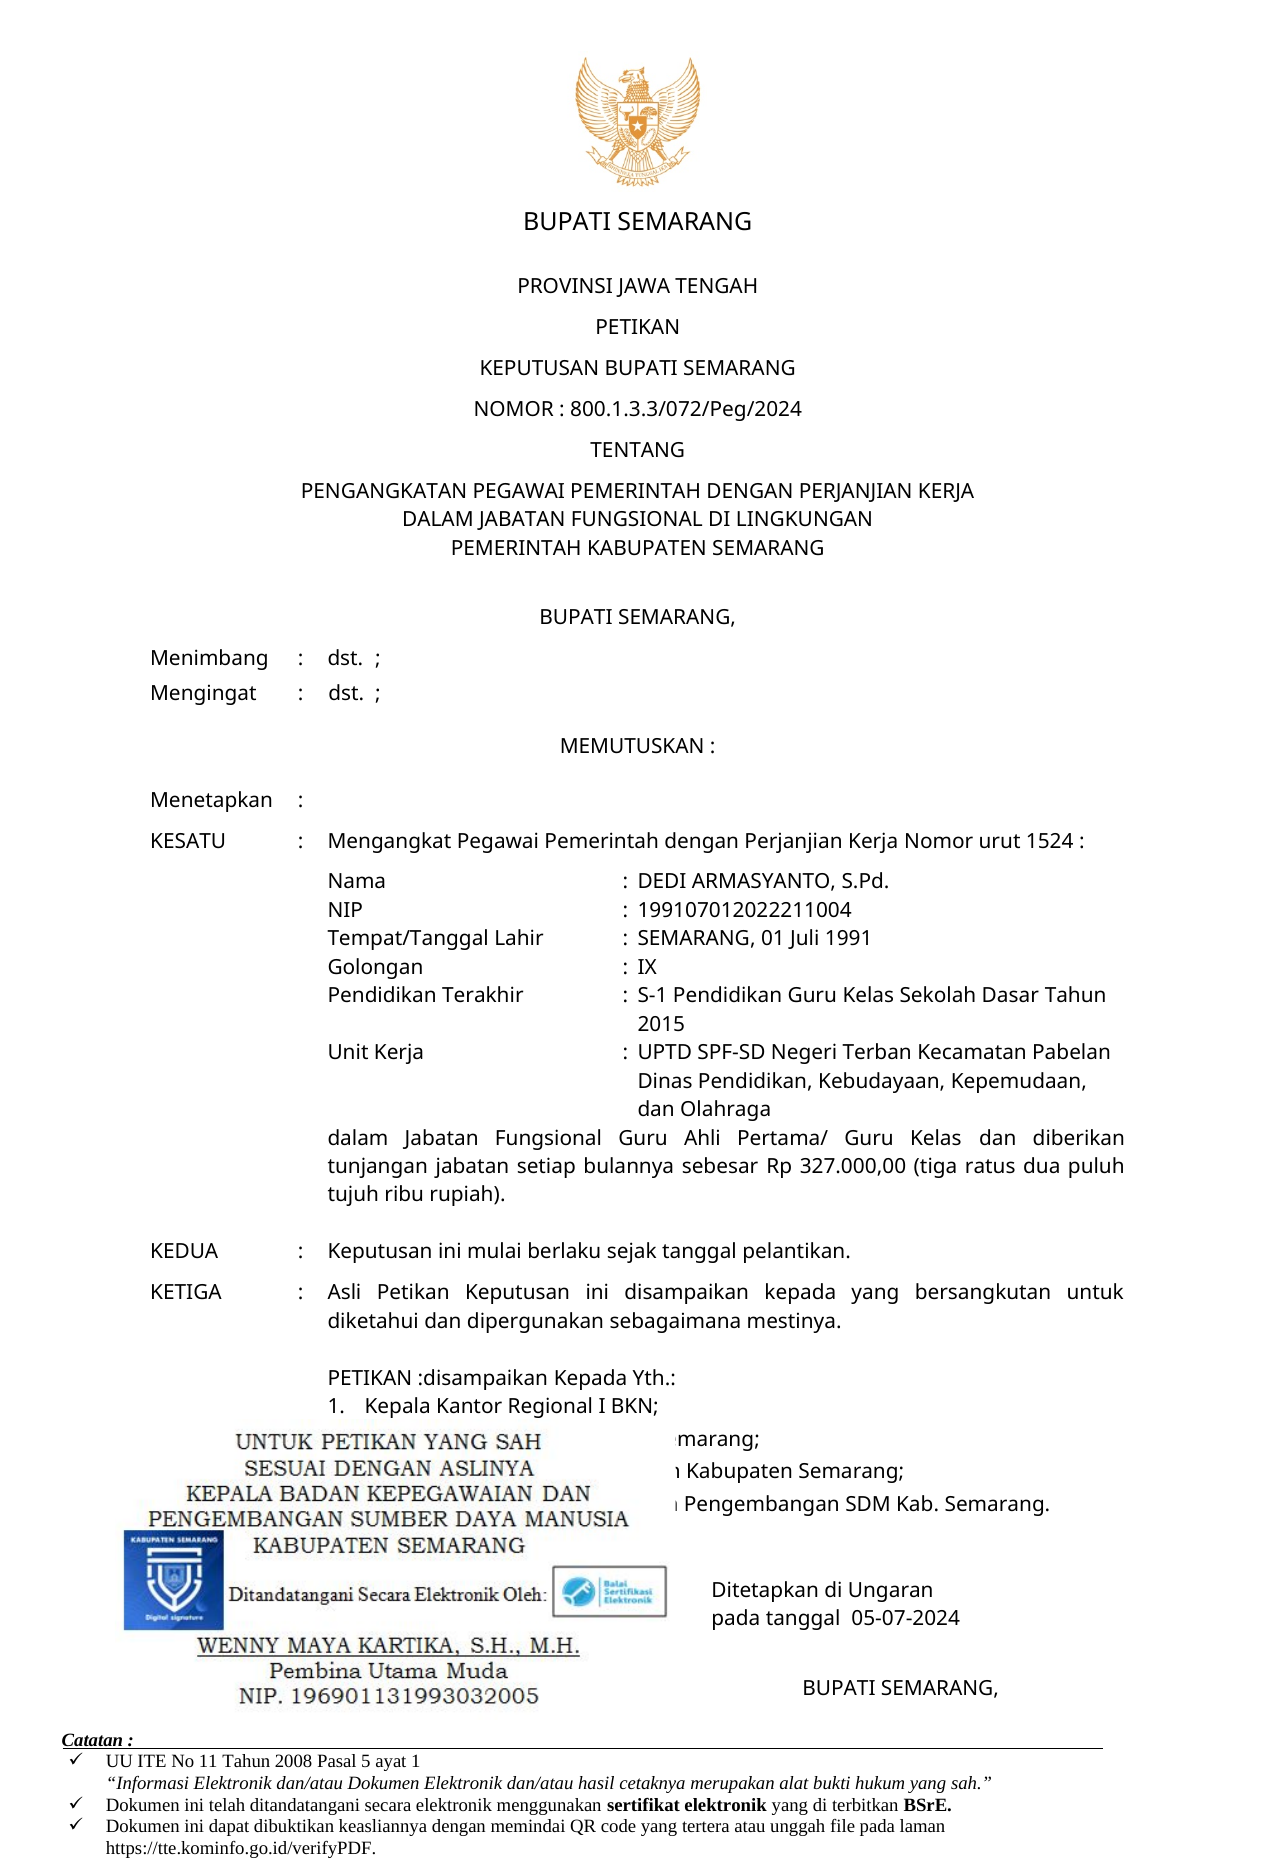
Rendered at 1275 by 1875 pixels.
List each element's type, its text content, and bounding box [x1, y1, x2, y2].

text BUPATI , [150, 602, 1125, 631]
text PROVINSI JAWA TENGAH [150, 271, 1125, 300]
list 1. Kepala Kantor Regional I BKN; [327, 1391, 1125, 1419]
text NOMOR : 800.1.3.3/072/Peg/2024 [150, 394, 1125, 423]
text Nama : DEDI ARMASYANTO, S.Pd. [327, 867, 1125, 895]
text Unit Kerja : UPTD SPF-SD Negeri Terban Kecamatan Pabelan Dinas Pendidikan, Kebudayaan, Kepemudaan, dan Olahraga [327, 1037, 1125, 1123]
picture [114, 1419, 676, 1720]
text BUPATI SEMARANG [150, 203, 1125, 237]
text PEMERINTAH KABUPATEN SEMARANG [150, 533, 1125, 561]
text PETIKAN [150, 312, 1125, 341]
text Pendidikan Terakhir : S-1 Pendidikan Guru Kelas Sekolah Dasar Tahun 2015 [327, 980, 1125, 1037]
text NIP : 199107012022211004 [327, 895, 1125, 923]
text KETIGA : Asli Petikan Keputusan ini disampaikan kepada yang bersangkutan untuk diketahui dan dipergunakan sebagaimana mestinya. [150, 1277, 1125, 1334]
text PENGANGKATAN PEGAWAI PEMERINTAH DENGAN PERJANJIAN KERJA [150, 476, 1125, 504]
list 2. Inspektur Daerah Kabupaten ; [676, 1424, 1125, 1452]
text PETIKAN :disampaikan Kepada Yth.: [150, 1363, 1125, 1391]
text KESATU : Mengangkat Pegawai Pemerintah dengan Perjanjian Kerja Nomor urut 1524 : [150, 826, 1125, 854]
text Menetapkan : [150, 785, 1125, 813]
picture [567, 51, 708, 192]
text Menimbang : dst. ; [150, 643, 1125, 672]
text KEPUTUSAN BUPATI [150, 353, 1125, 382]
list 3. Kepala Badan Keuangan Daerah Kabupaten ; [676, 1456, 1125, 1485]
text Golongan : IX [327, 952, 1125, 980]
text Mengingat : dst. ; [150, 678, 1125, 706]
text DALAM JABATAN FUNGSIONAL DI LINGKUNGAN [150, 504, 1125, 533]
text KEDUA : Keputusan ini mulai berlaku sejak tanggal pelantikan. [150, 1236, 1125, 1265]
text pada tanggal 05-07-2024 [711, 1603, 1125, 1632]
list 4. Kepala Badan Kepegawaian dan Pengembangan SDM Kab. . [676, 1489, 1125, 1517]
text Tempat/Tanggal Lahir : SEMARANG, 01 Juli 1991 [327, 923, 1125, 952]
text BUPATI , [676, 1673, 1125, 1701]
text MEMUTUSKAN : [150, 731, 1125, 760]
text TENTANG [150, 435, 1125, 463]
text Ditetapkan di Ungaran [711, 1575, 1125, 1603]
text dalam Jabatan Fungsional Guru Ahli Pertama/ Guru Kelas dan diberikan tunjangan jabatan setiap bulannya sebesar Rp 327.000,00 (tiga ratus dua puluh tujuh ribu rupiah). [327, 1123, 1125, 1208]
